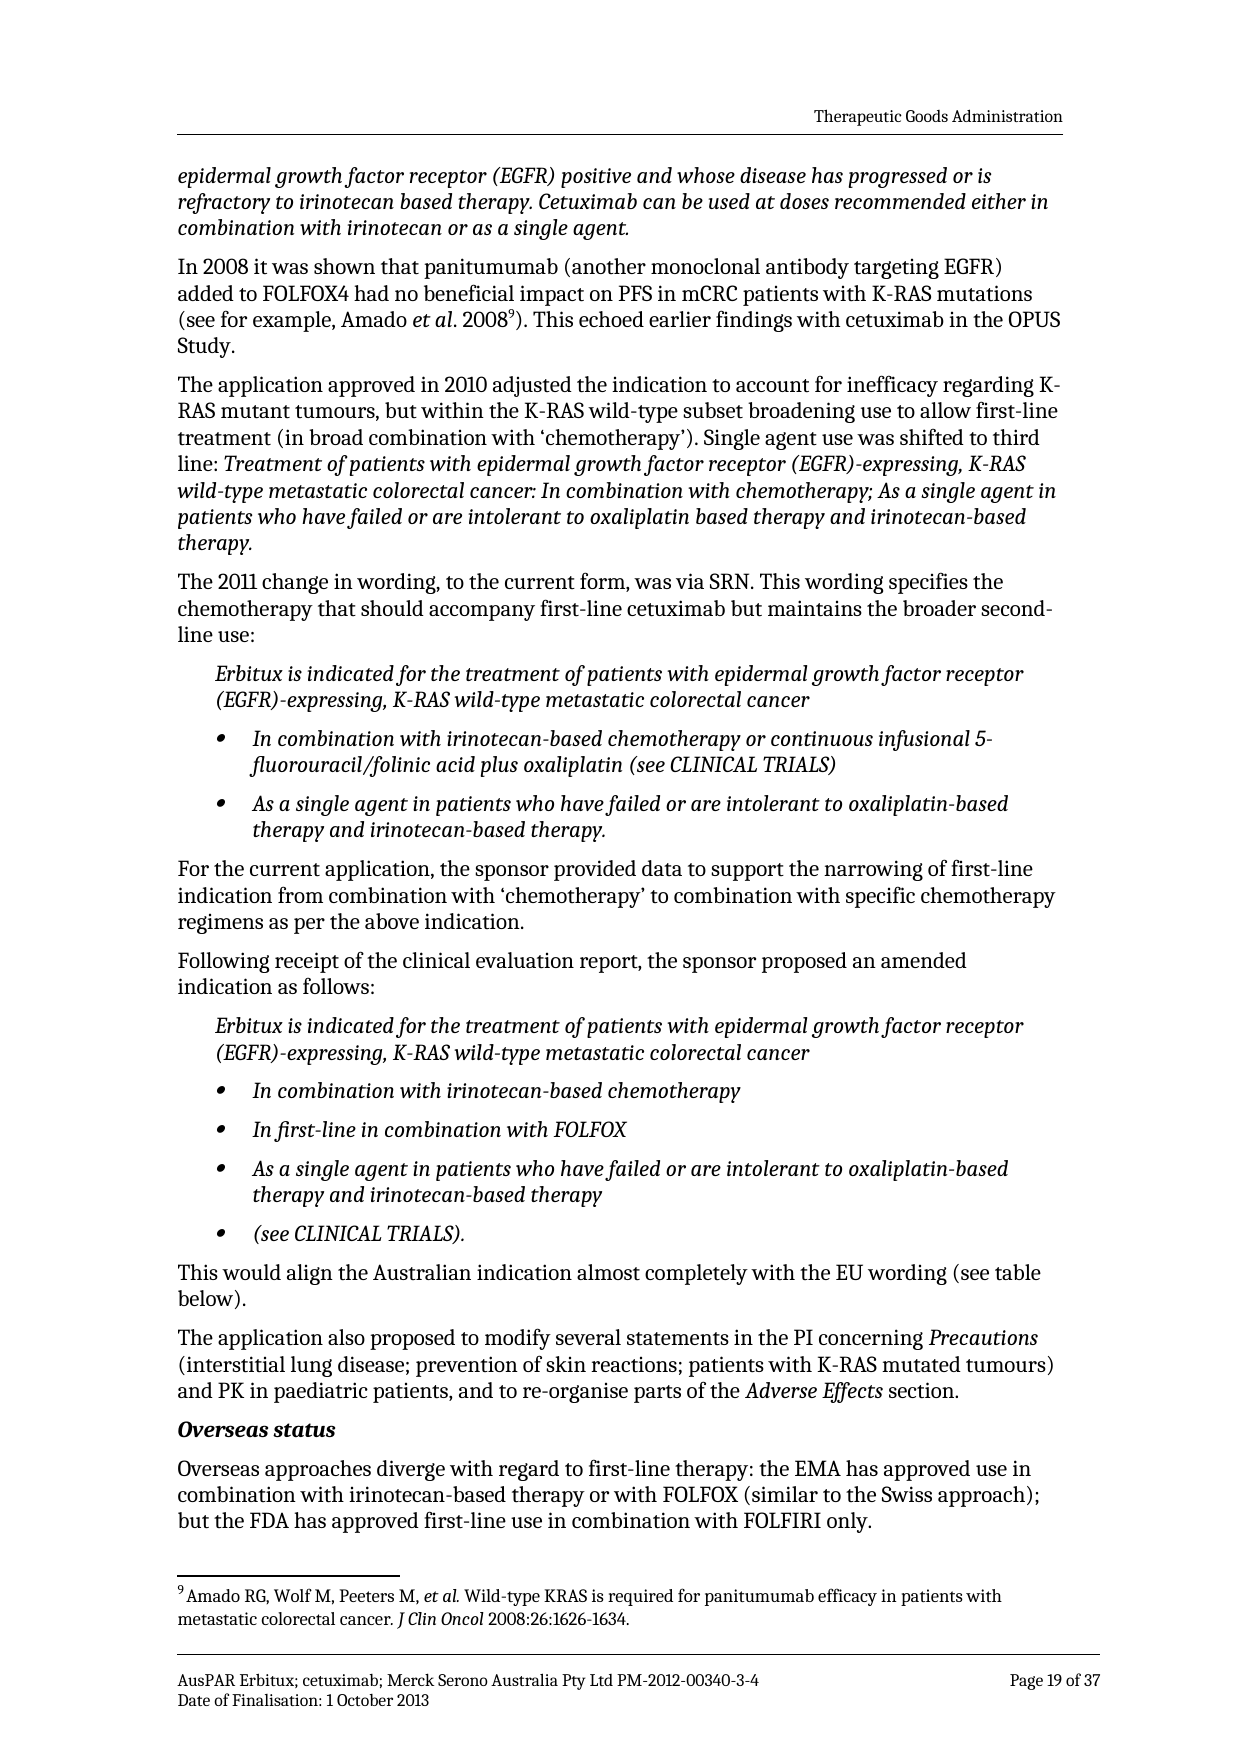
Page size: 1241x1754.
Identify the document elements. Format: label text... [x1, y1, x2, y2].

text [177, 162, 1063, 242]
text For the current application, the sponsor provided data to support the narrowing of first-line indication from combination with ‘chemotherapy’ to combination with specific chemotherapy regimens as per the above indication. [177, 856, 1063, 935]
text In 2008 it was shown that panitumumab (another monoclonal antibody targeting EGFR) added to FOLFOX4 had no beneficial impact on PFS in mCRC patients with K-RAS mutations (see for example, Amado et al. 2008). This echoed earlier findings with cetuximab in the OPUS Study. [177, 254, 1063, 359]
list In first-line in combination with FOLFOX [215, 1117, 1063, 1143]
list (see CLINICAL TRIALS). [215, 1221, 1063, 1247]
list In combination with irinotecan-based chemotherapy [215, 1078, 1063, 1104]
list In combination with irinotecan-based chemotherapy or continuous infusional 5- fluorouracil/folinic acid plus oxaliplatin (see CLINICAL TRIALS) [215, 726, 1063, 778]
text The application also proposed to modify several statements in the PI concerning Precautions (interstitial lung disease; prevention of skin reactions; patients with K-RAS mutated tumours) and PK in paediatric patients, and to re-organise parts of the Adverse Effects section. [177, 1325, 1063, 1404]
text Following receipt of the clinical evaluation report, the sponsor proposed an amended indication as follows: [177, 948, 1063, 1000]
list As a single agent in patients who have failed or are intolerant to oxaliplatin-based therapy and irinotecan-based therapy [215, 1156, 1063, 1208]
text Erbitux is indicated for the treatment of patients with epidermal growth factor receptor (EGFR)-expressing, K-RAS wild-type metastatic colorectal cancer [215, 661, 1063, 713]
text The 2011 change in wording, to the current form, was via SRN. This wording specifies the chemotherapy that should accompany first-line cetuximab but maintains the broader second-line use: [177, 569, 1063, 648]
text This would align the Australian indication almost completely with the EU wording (see table below). [177, 1260, 1063, 1313]
text The application approved in 2010 adjusted the indication to account for inefficacy regarding K-RAS mutant tumours, but within the K-RAS wild-type subset broadening use to allow first-line treatment (in broad combination with ‘chemotherapy’). Single agent use was shifted to third line: Treatment of patients with epidermal growth factor receptor (EGFR)-expressing, K-RAS wild-type metastatic colorectal cancer: In combination with chemotherapy; As a single agent in patients who have failed or are intolerant to oxaliplatin based therapy and irinotecan-based therapy. [177, 372, 1063, 556]
text Overseas status [177, 1417, 1063, 1443]
text Erbitux is indicated for the treatment of patients with epidermal growth factor receptor (EGFR)-expressing, K-RAS wild-type metastatic colorectal cancer [215, 1013, 1063, 1066]
text Overseas approaches diverge with regard to first-line therapy: the EMA has approved use in combination with irinotecan-based therapy or with FOLFOX (similar to the Swiss approach); but the FDA has approved first-line use in combination with FOLFIRI only. [177, 1456, 1063, 1534]
list As a single agent in patients who have failed or are intolerant to oxaliplatin-based therapy and irinotecan-based therapy. [215, 791, 1063, 844]
